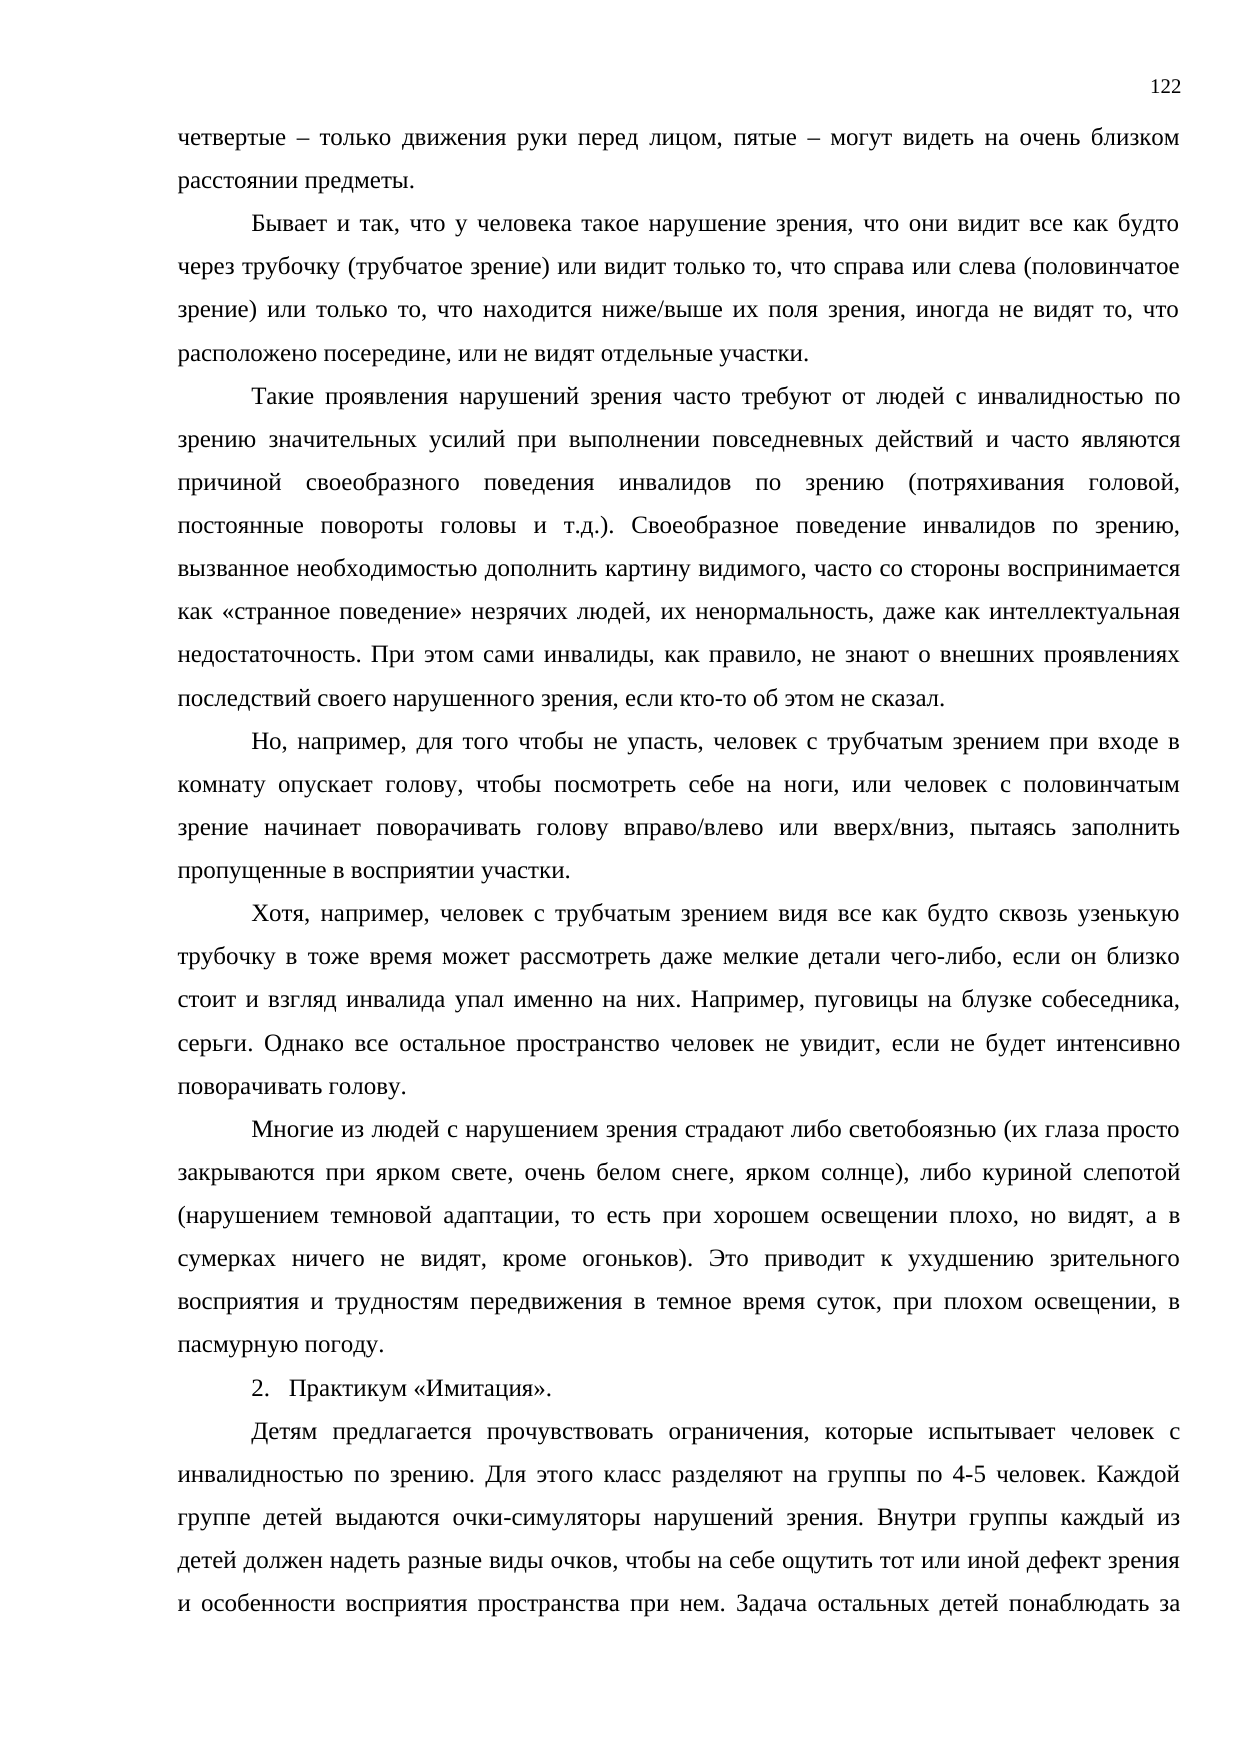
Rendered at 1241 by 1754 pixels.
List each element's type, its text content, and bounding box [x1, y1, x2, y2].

text Такие проявления нарушений зрения часто требуют от людей с инвалидностью по зрению значительных усилий при выполнении повседневных действий и часто являются причиной своеобразного поведения инвалидов по зрению (потряхивания головой, постоянные повороты головы и т.д.). Своеобразное поведение инвалидов по зрению, вызванное необходимостью дополнить картину видимого, часто со стороны воспринимается как «странное поведение» незрячих людей, их ненормальность, даже как интеллектуальная недостаточность. При этом сами инвалиды, как правило, не знают о внешних проявлениях последствий своего нарушенного зрения, если кто-то об этом не сказал. [177, 381, 1181, 711]
text Бывает и так, что у человека такое нарушение зрения, что они видит все как будто через трубочку (трубчатое зрение) или видит только то, что справа или слева (половинчатое зрение) или только то, что находится ниже/выше их поля зрения, иногда не видят то, что расположено посередине, или не видят отдельные участки. [177, 208, 1181, 366]
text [177, 1416, 1181, 1617]
text Но, например, для того чтобы не упасть, человек с трубчатым зрением при входе в комнату опускает голову, чтобы посмотреть себе на ноги, или человек с половинчатым зрение начинает поворачивать голову вправо/влево или вверх/вниз, пытаясь заполнить пропущенные в восприятии участки. [177, 726, 1181, 884]
list Практикум «Имитация». [251, 1373, 1181, 1401]
text Хотя, например, человек с трубчатым зрением видя все как будто сквозь узенькую трубочку в тоже время может рассмотреть даже мелкие детали чего-либо, если он близко стоит и взгляд инвалида упал именно на них. Например, пуговицы на блузке собеседника, серьги. Однако все остальное пространство человек не увидит, если не будет интенсивно поворачивать голову. [177, 898, 1181, 1099]
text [177, 122, 1181, 194]
text Многие из людей с нарушением зрения страдают либо светобоязнью (их глаза просто закрываются при ярком свете, очень белом снеге, ярком солнце), либо куриной слепотой (нарушением темновой адаптации, то есть при хорошем освещении плохо, но видят, а в сумерках ничего не видят, кроме огоньков). Это приводит к ухудшению зрительного восприятия и трудностям передвижения в темное время суток, при плохом освещении, в пасмурную погоду. [177, 1114, 1181, 1358]
